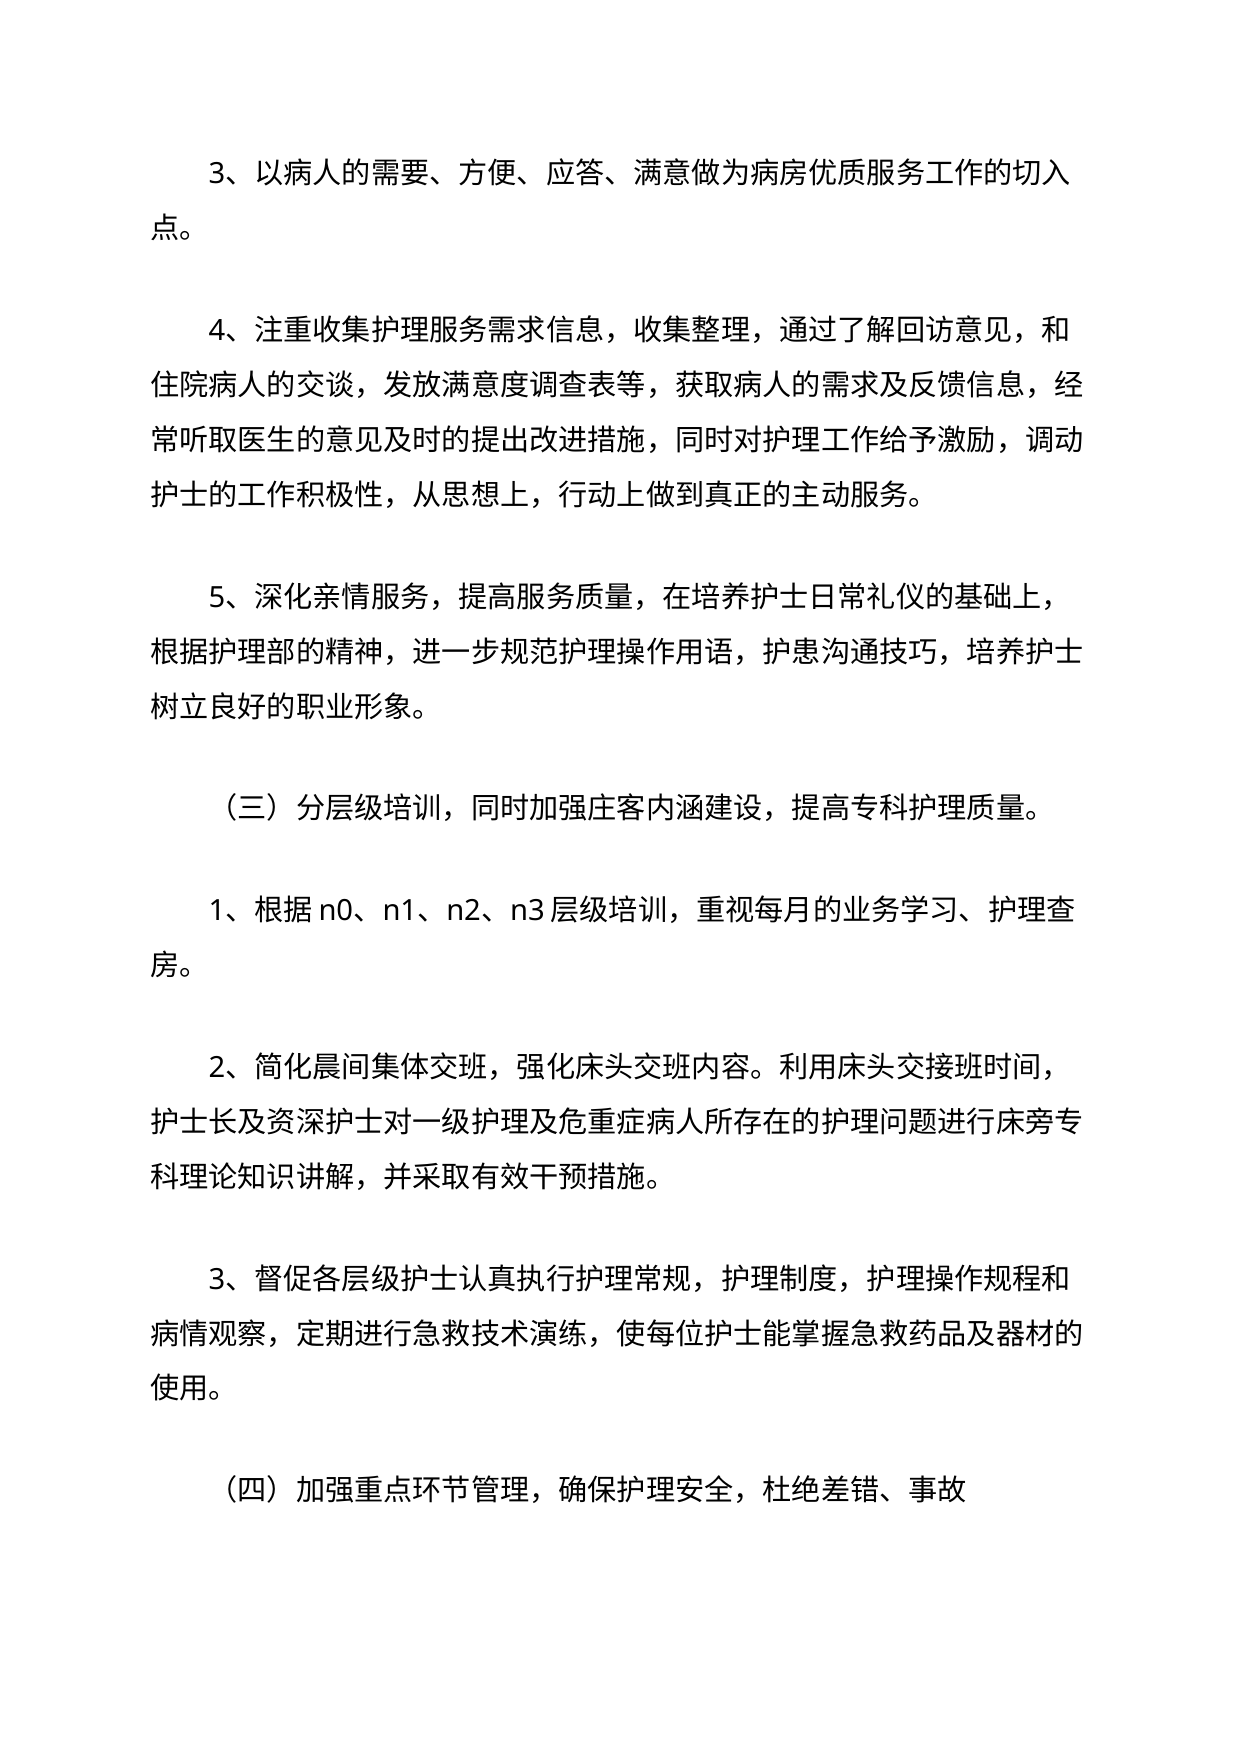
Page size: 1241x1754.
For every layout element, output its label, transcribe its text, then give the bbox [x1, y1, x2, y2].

text 3、以病人的需要、方便、应答、满意做为病房优质服务工作的切入点。 [150, 150, 1090, 247]
text （三）分层级培训，同时加强庄客内涵建设，提高专科护理质量。 [150, 785, 1090, 827]
text 4、注重收集护理服务需求信息，收集整理，通过了解回访意见，和住院病人的交谈，发放满意度调查表等，获取病人的需求及反馈信息，经常听取医生的意见及时的提出改进措施，同时对护理工作给予激励，调动护士的工作积极性，从思想上，行动上做到真正的主动服务。 [150, 307, 1090, 514]
text 5、深化亲情服务，提高服务质量，在培养护士日常礼仪的基础上，根据护理部的精神，进一步规范护理操作用语，护患沟通技巧，培养护士树立良好的职业形象。 [150, 573, 1090, 726]
text 2、简化晨间集体交班，强化床头交班内容。利用床头交接班时间，护士长及资深护士对一级护理及危重症病人所存在的护理问题进行床旁专科理论知识讲解，并采取有效干预措施。 [150, 1043, 1090, 1196]
text （四）加强重点环节管理，确保护理安全，杜绝差错、事故 [150, 1467, 1090, 1509]
text 3、督促各层级护士认真执行护理常规，护理制度，护理操作规程和病情观察，定期进行急救技术演练，使每位护士能掌握急救药品及器材的使用。 [150, 1255, 1090, 1407]
text 1、根据n0、n1、n2、n3层级培训，重视每月的业务学习、护理查房。 [150, 887, 1090, 984]
